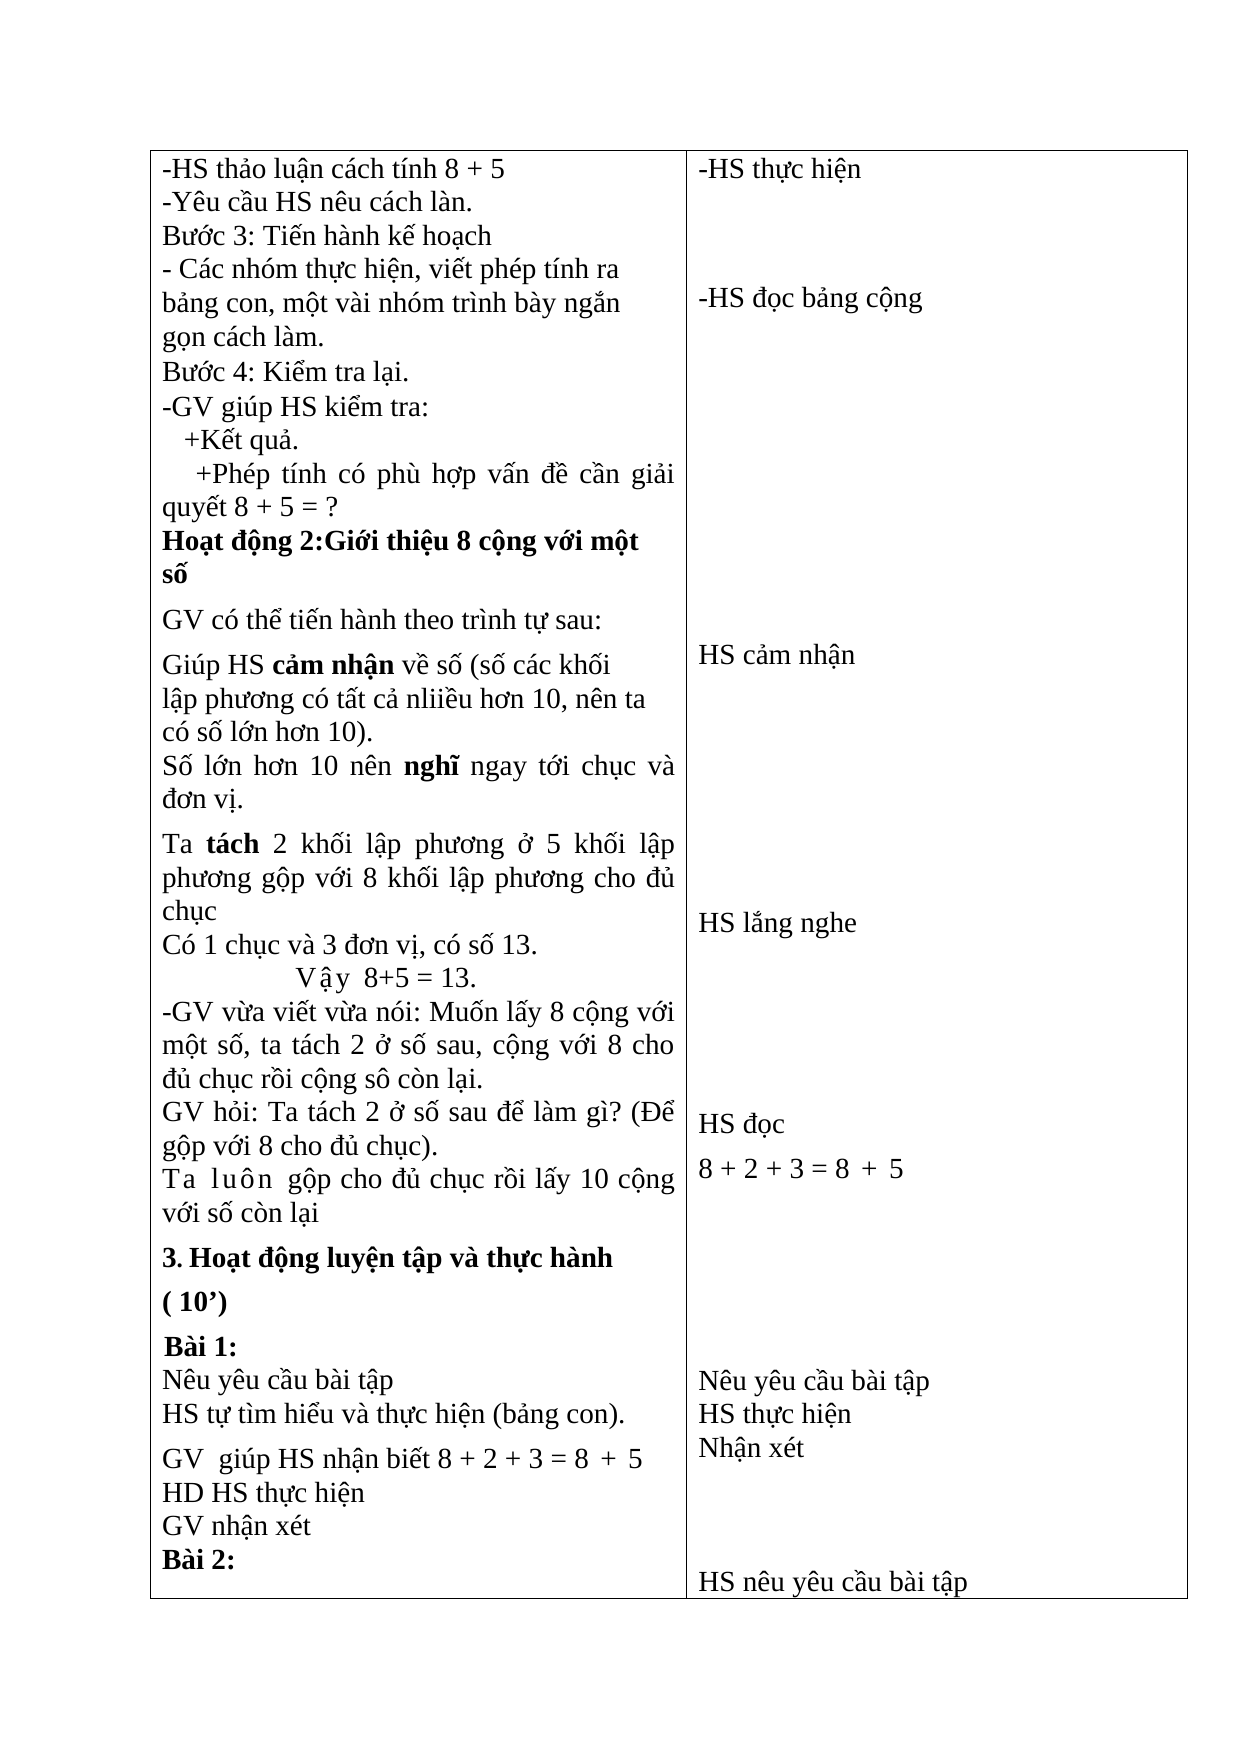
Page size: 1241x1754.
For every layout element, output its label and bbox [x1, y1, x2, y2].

table_cell [151, 151, 686, 1598]
table_cell [687, 151, 1187, 1598]
